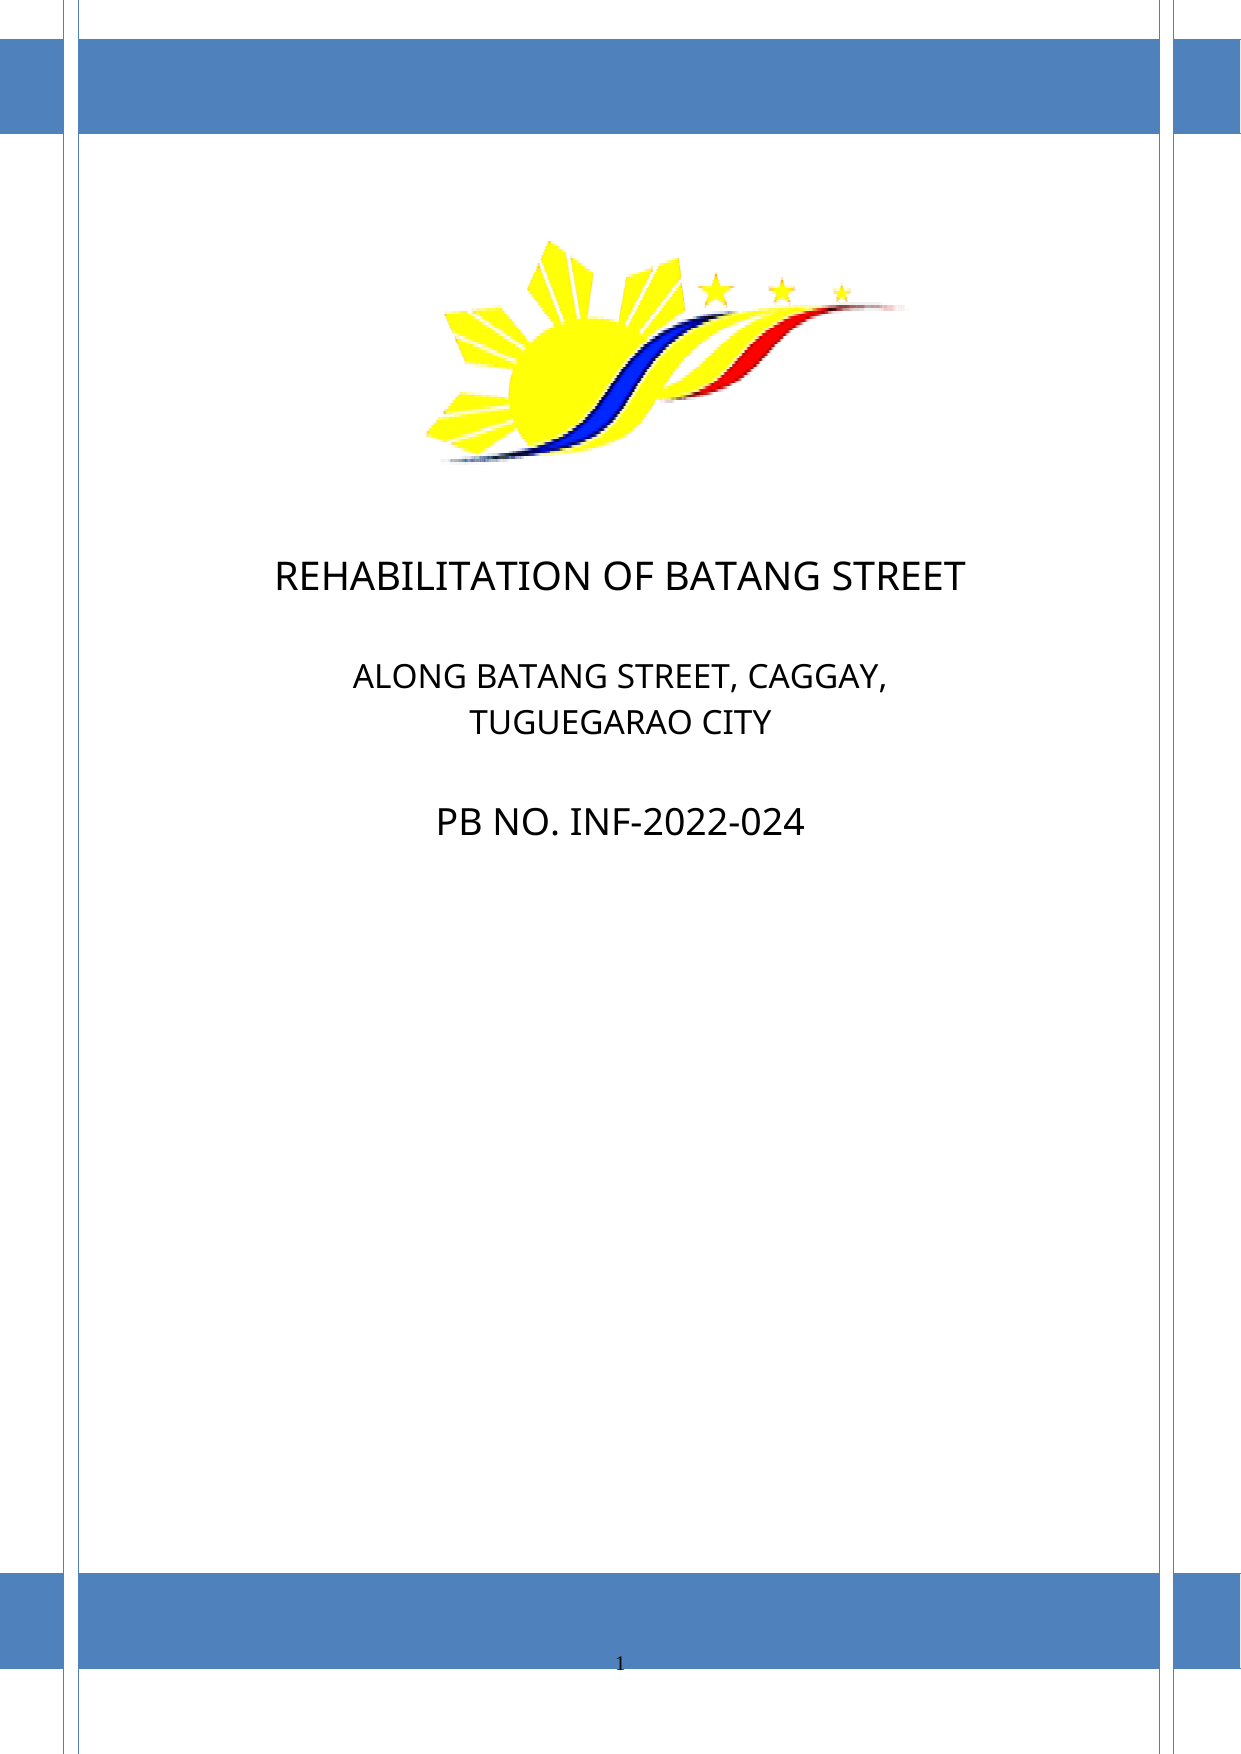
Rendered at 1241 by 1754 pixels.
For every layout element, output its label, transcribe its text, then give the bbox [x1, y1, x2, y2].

text PB NO. INF-2022-024 [150, 795, 1090, 846]
picture [417, 233, 911, 479]
text TUGUEGARAO CITY [150, 698, 1090, 744]
text REHABILITATION OF BATANG STREET [150, 548, 1090, 602]
text ALONG BATANG STREET, CAGGAY, [150, 653, 1090, 698]
